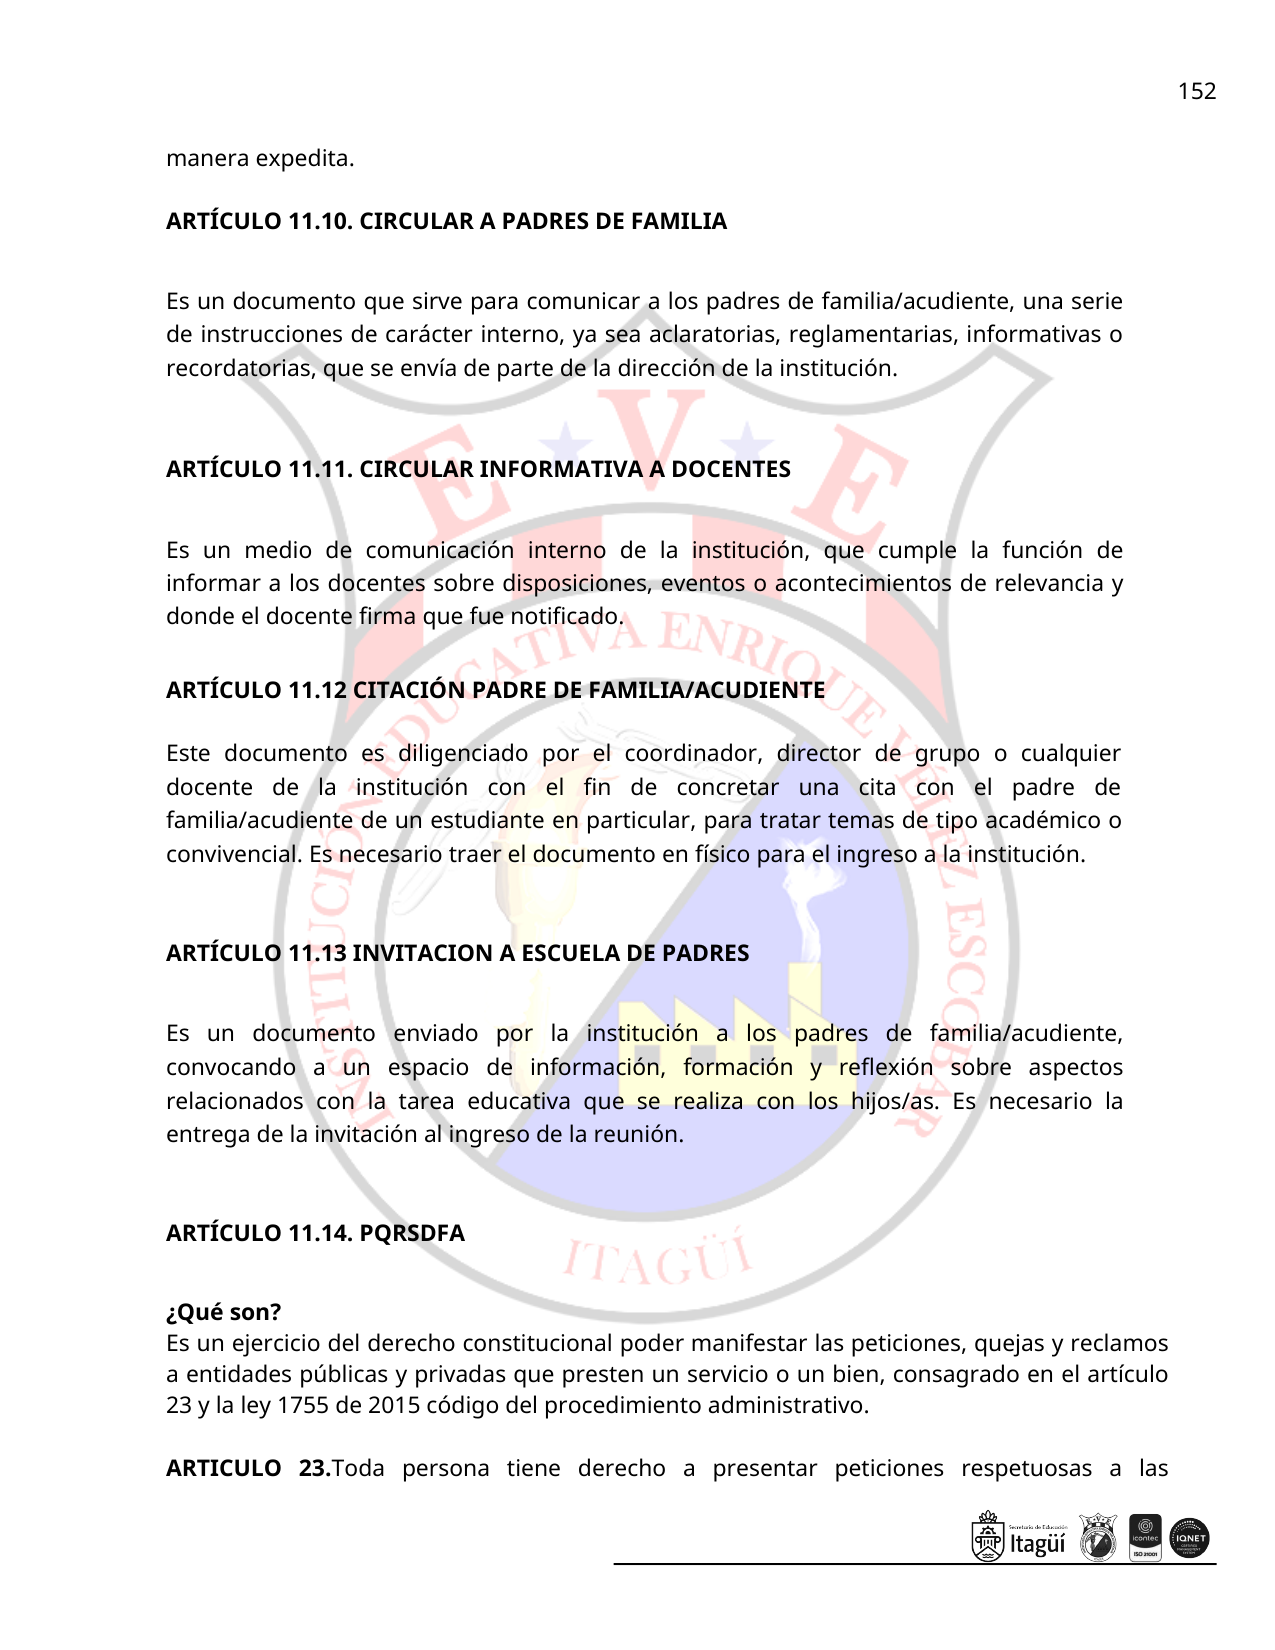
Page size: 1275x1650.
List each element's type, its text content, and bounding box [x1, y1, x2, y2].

subtitle ARTÍCULO 11.13 INVITACION A ESCUELA DE PADRES [166, 937, 1217, 968]
text Es un documento enviado por la institución a los padres de familia/acudiente, convocando a un espacio de información, formación y reflexión sobre aspectos relacionados con la tarea educativa que se realiza con los hijos/as. Es necesario la entrega de la invitación al ingreso de la reunión. [166, 1017, 1125, 1149]
text Es un medio de comunicación interno de la institución, que cumple la función de informar a los docentes sobre disposiciones, eventos o acontecimientos de relevancia y donde el docente firma que fue notificado. [166, 534, 1124, 631]
text ¿Qué son? [166, 1296, 1170, 1327]
text Es un ejercicio del derecho constitucional poder manifestar las peticiones, quejas y reclamos a entidades públicas y privadas que presten un servicio o un bien, consagrado en el artículo 23 y la ley 1755 de 2015 código del procedimiento administrativo. [166, 1327, 1170, 1421]
picture [613, 1509, 1217, 1575]
text Es un documento que sirve para comunicar a los padres de familia/acudiente, una serie de instrucciones de carácter interno, ya sea aclaratorias, reglamentarias, informativas o recordatorias, que se envía de parte de la dirección de la institución. [166, 285, 1124, 383]
subtitle ARTÍCULO 11.11. CIRCULAR INFORMATIVA A DOCENTES [166, 453, 1217, 484]
subtitle ARTÍCULO 11.12 CITACIÓN PADRE DE FAMILIA/ACUDIENTE [166, 674, 1217, 705]
text ARTÍCULO 11.14. PQRSDFA [166, 1216, 1217, 1248]
text Este documento es diligenciado por el coordinador, director de grupo o cualquier docente de la institución con el fin de concretar una cita con el padre de familia/acudiente de un estudiante en particular, para tratar temas de tipo académico o convivencial. Es necesario traer el documento en físico para el ingreso a la institución. [166, 737, 1123, 869]
subtitle ARTÍCULO 11.10. CIRCULAR A PADRES DE FAMILIA [166, 204, 1217, 236]
